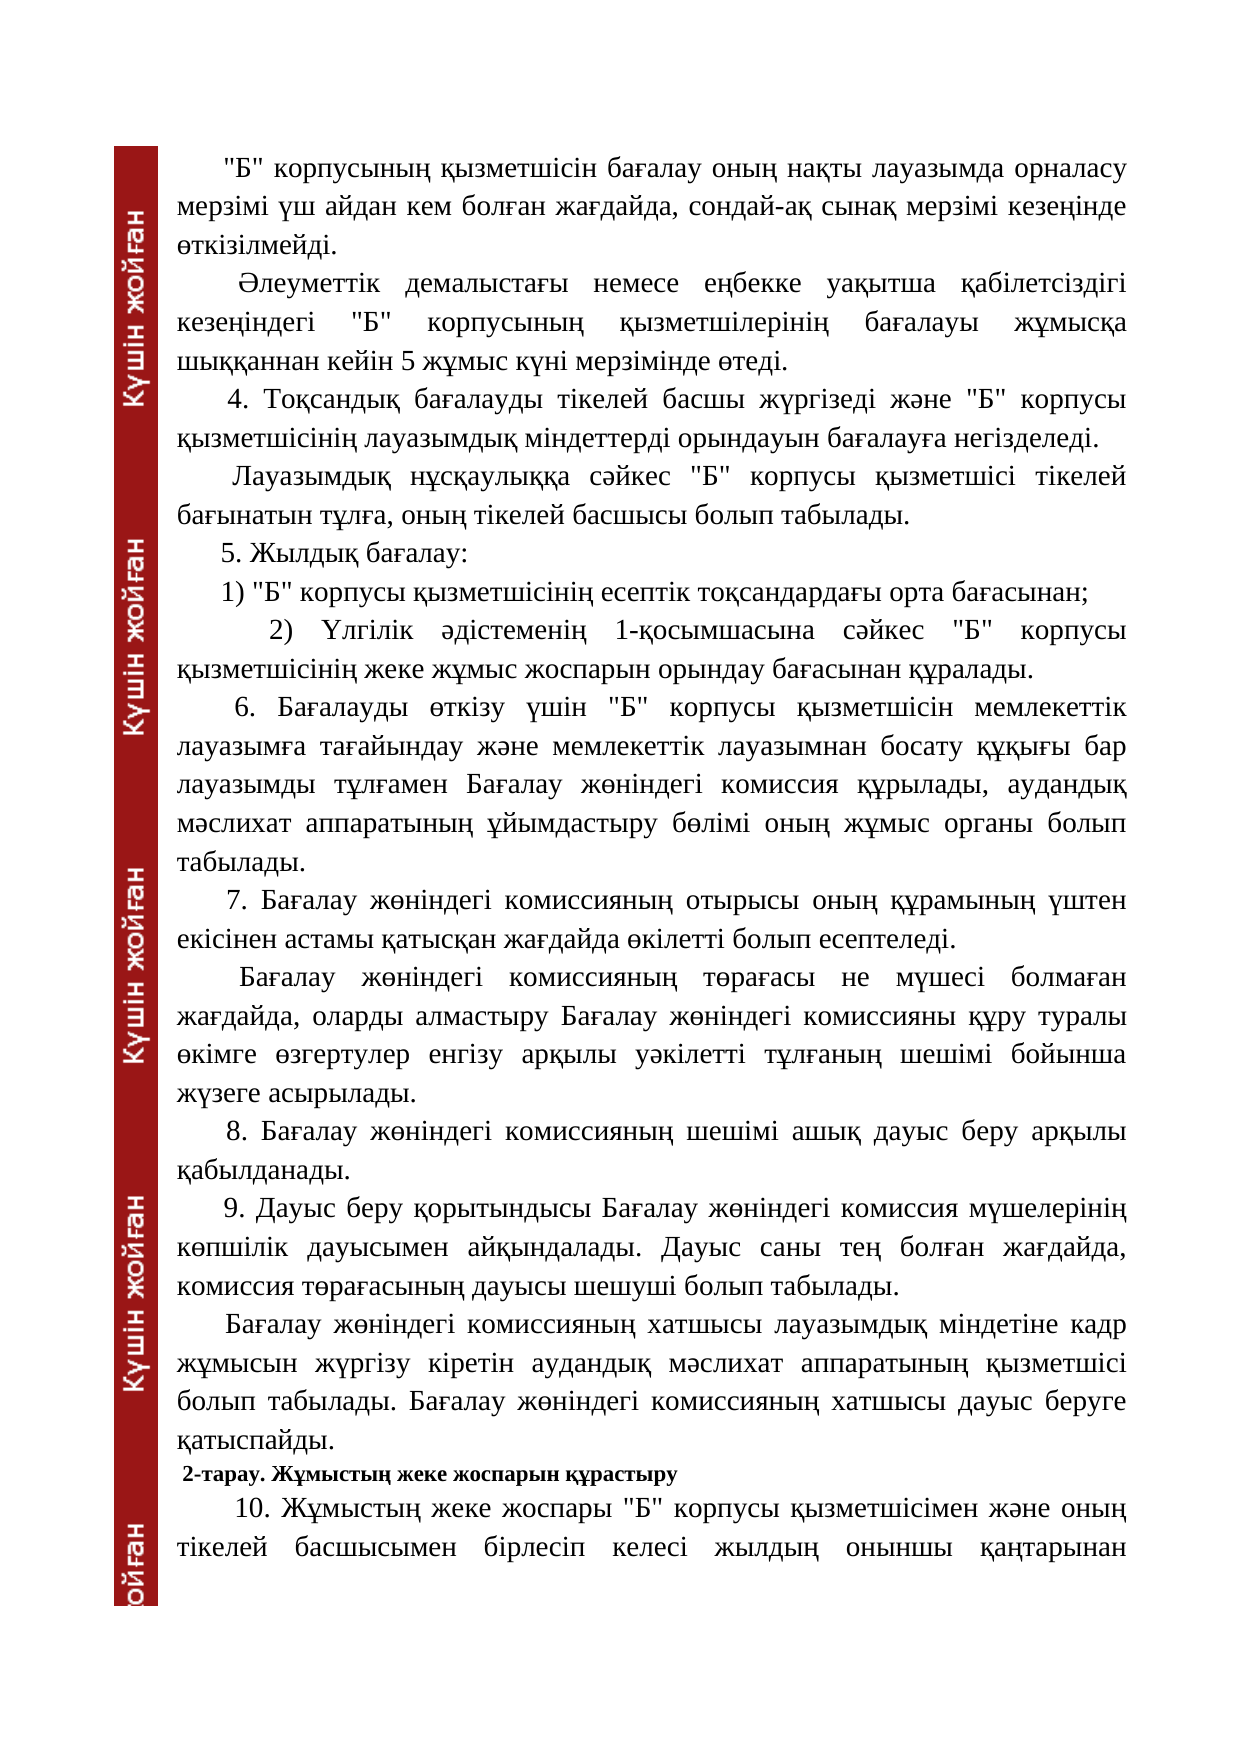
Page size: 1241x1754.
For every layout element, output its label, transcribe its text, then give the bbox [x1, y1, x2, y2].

text 8. Бағалау жөніндегі комиссияның шешімі ашық дауыс беру арқылы қабылданады. [112, 1113, 1128, 1186]
picture [114, 1108, 158, 1113]
picture [114, 607, 158, 612]
picture [114, 1563, 158, 1606]
picture [114, 684, 158, 689]
picture [114, 1301, 158, 1306]
text 4. Тоқсандық бағалауды тікелей басшы жүргізеді және "Б" корпусы қызметшісінің лауазымдық міндеттерді орындауын бағалауға негізделеді. [112, 381, 1128, 453]
picture [114, 376, 158, 381]
text Бағалау жөніндегі комиссияның төрағасы не мүшесі болмаған жағдайда, оларды алмастыру Бағалау жөніндегі комиссияны құру туралы өкімге өзгертулер енгізу арқылы уәкілетті тұлғаның шешімі бойынша жүзеге асырылады. [112, 959, 1128, 1108]
text Бағалау жөніндегі комиссияның хатшысы лауазымдық міндетіне кадр жұмысын жүргізу кіретін аудандық мәслихат аппаратының қызметшісі болып табылады. Бағалау жөніндегі комиссияның хатшысы дауыс беруге қатыспайды. [112, 1306, 1128, 1455]
text 1) "Б" корпусы қызметшісінің есептік тоқсандардағы орта бағасынан; [112, 574, 1128, 607]
picture [114, 146, 158, 150]
text "Б" корпусының қызметшісін бағалау оның нақты лауазымда орналасу мерзімі үш айдан кем болған жағдайда, сондай-ақ сынақ мерзімі кезеңінде өткізілмейді. [112, 150, 1128, 261]
picture [114, 261, 158, 266]
text 9. Дауыс беру қорытындысы Бағалау жөніндегі комиссия мүшелерінің көпшілік дауысымен айқындалады. Дауыс саны тең болған жағдайда, комиссия төрағасының дауысы шешуші болып табылады. [112, 1191, 1128, 1301]
picture [114, 1487, 158, 1491]
picture [114, 453, 158, 458]
text 2-тарау. Жұмыстың жеке жоспарын құрастыру [112, 1460, 1128, 1487]
text Лауазымдық нұсқаулыққа сәйкес "Б" корпусы қызметшісі тікелей бағынатын тұлға, оның тікелей басшысы болып табылады. [112, 458, 1128, 530]
picture [114, 954, 158, 959]
picture [114, 1186, 158, 1191]
text 6. Бағалауды өткізу үшін "Б" корпусы қызметшісін мемлекеттік лауазымға тағайындау және мемлекеттік лауазымнан босату құқығы бар лауазымды тұлғамен Бағалау жөніндегі комиссия құрылады, аудандық мәслихат аппаратының ұйымдастыру бөлімі оның жұмыс органы болып табылады. [112, 689, 1128, 877]
picture [114, 1455, 158, 1460]
text 7. Бағалау жөніндегі комиссияның отырысы оның құрамының үштен екісінен астамы қатысқан жағдайда өкілетті болып есептеледі. [112, 882, 1128, 954]
text 5. Жылдық бағалау: [112, 535, 1128, 569]
text 2) Үлгілік әдістеменің 1-қосымшасына сәйкес "Б" корпусы қызметшісінің жеке жұмыс жоспарын орындау бағасынан құралады. [112, 612, 1128, 684]
picture [114, 877, 158, 882]
text Әлеуметтік демалыстағы немесе еңбекке уақытша қабілетсіздігі кезеңіндегі "Б" корпусының қызметшілерінің бағалауы жұмысқа шыққаннан кейін 5 жұмыс күні мерзімінде өтеді. [112, 266, 1128, 376]
picture [114, 569, 158, 574]
picture [114, 530, 158, 535]
